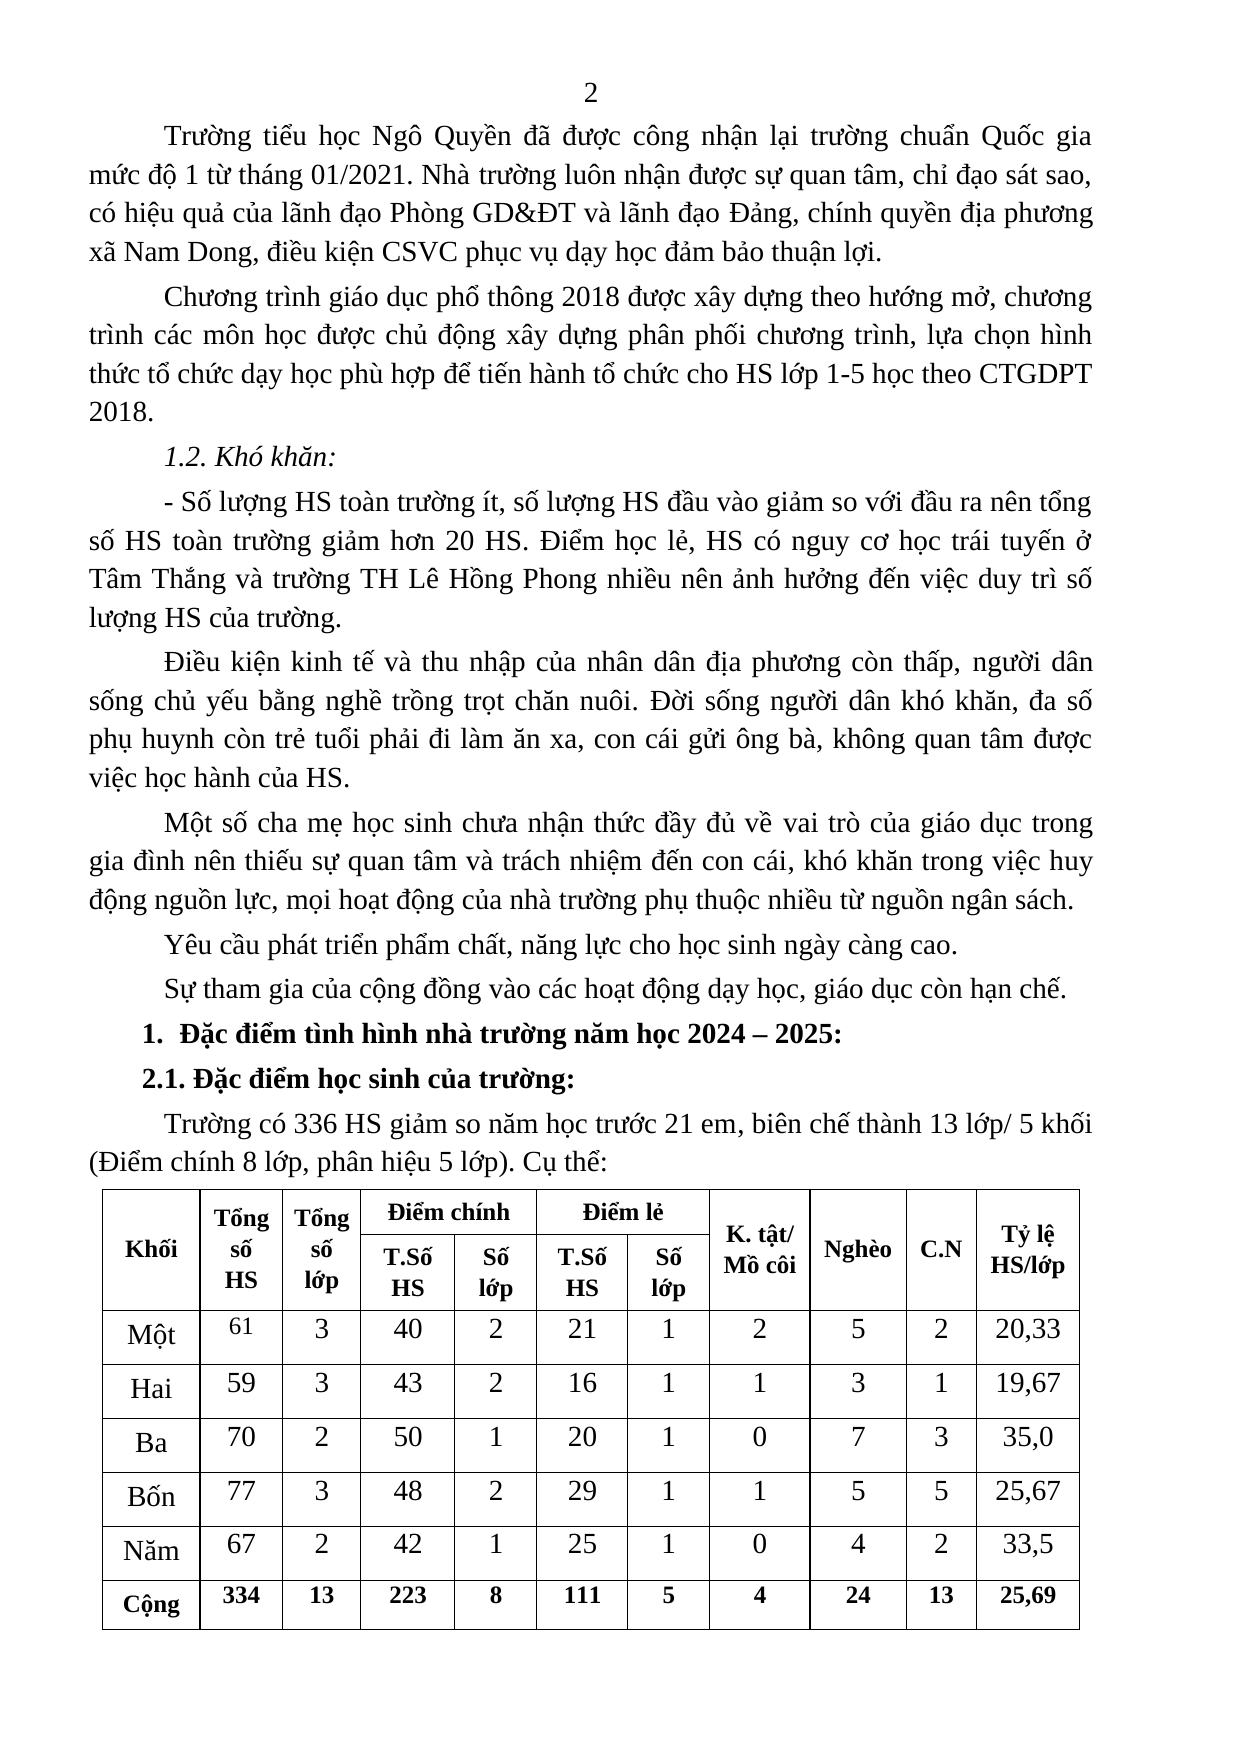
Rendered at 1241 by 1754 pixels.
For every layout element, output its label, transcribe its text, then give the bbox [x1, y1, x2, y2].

table_cell Cộng [103, 1581, 199, 1628]
table_cell 1 [628, 1527, 709, 1579]
table_cell 4 [811, 1527, 906, 1579]
table_cell 77 [201, 1473, 282, 1526]
table_cell 1 [710, 1473, 809, 1526]
table_cell 5 [811, 1311, 906, 1364]
table_cell 40 [361, 1311, 454, 1364]
table_header Điểm chính [361, 1190, 536, 1234]
table_cell Bốn [103, 1473, 199, 1526]
table_cell 25,69 [977, 1581, 1079, 1628]
table_cell 24 [811, 1581, 906, 1628]
table_cell 48 [361, 1473, 454, 1526]
list Đặc điểm tình hình nhà trường năm học 2024 – 2025: [142, 1016, 1093, 1050]
table_cell 29 [537, 1473, 627, 1526]
table_cell 0 [710, 1527, 809, 1579]
table_header Nghèo [811, 1190, 906, 1310]
table_cell Năm [103, 1527, 199, 1579]
table_cell 2 [710, 1311, 809, 1364]
table_cell Số lớp [628, 1235, 709, 1310]
table_cell 70 [201, 1419, 282, 1472]
table_cell 61 [201, 1311, 282, 1364]
table_cell 2 [455, 1365, 536, 1418]
table_cell 13 [283, 1581, 360, 1628]
table_cell 5 [628, 1581, 709, 1628]
table_cell 1 [628, 1419, 709, 1472]
text 1.2. Khó khăn: [88, 439, 1093, 473]
table_cell 1 [455, 1419, 536, 1472]
text Trường tiểu học Ngô Quyền đã được công nhận lại trường chuẩn Quốc gia mức độ 1 từ tháng 01/2021. Nhà trường luôn nhận được sự quan tâm, chỉ đạo sát sao, có hiệu quả của lãnh đạo Phòng GD&ĐT và lãnh đạo Đảng, chính quyền địa phương xã Nam Dong, điều kiện CSVC phục vụ dạy học đảm bảo thuận lợi. [88, 118, 1093, 268]
text Trường có 336 HS giảm so năm học trước 21 em, biên chế thành 13 lớp/ 5 khối (Điểm chính 8 lớp, phân hiệu 5 lớp). Cụ thể: [88, 1106, 1093, 1178]
table_cell 21 [537, 1311, 627, 1364]
table_cell 111 [537, 1581, 627, 1628]
table_cell 1 [907, 1365, 976, 1418]
table_cell 3 [283, 1473, 360, 1526]
table_cell 2 [907, 1527, 976, 1579]
table_cell 1 [628, 1311, 709, 1364]
text - Số lượng HS toàn trường ít, số lượng HS đầu vào giảm so với đầu ra nên tổng số HS toàn trường giảm hơn 20 HS. Điểm học lẻ, HS có nguy cơ học trái tuyến ở Tâm Thắng và trường TH Lê Hồng Phong nhiều nên ảnh hưởng đến việc duy trì số lượng HS của trường. [88, 484, 1093, 633]
table_cell 7 [811, 1419, 906, 1472]
table_cell 4 [710, 1581, 809, 1628]
text Điều kiện kinh tế và thu nhập của nhân dân địa phương còn thấp, người dân sống chủ yếu bằng nghề trồng trọt chăn nuôi. Đời sống người dân khó khăn, đa số phụ huynh còn trẻ tuổi phải đi làm ăn xa, con cái gửi ông bà, không quan tâm được việc học hành của HS. [88, 644, 1093, 794]
table_cell 1 [710, 1365, 809, 1418]
table_cell 2 [283, 1527, 360, 1579]
table_header C.N [907, 1190, 976, 1310]
table_cell 1 [628, 1473, 709, 1526]
text Yêu cầu phát triển phẩm chất, năng lực cho học sinh ngày càng cao. [88, 927, 1093, 960]
table_cell T.Số HS [537, 1235, 627, 1310]
table_cell 1 [455, 1527, 536, 1579]
table_cell 3 [907, 1419, 976, 1472]
table_cell 8 [455, 1581, 536, 1628]
table_header Tỷ lệ HS/lớp [977, 1190, 1079, 1310]
table_header K. tật/ Mồ côi [710, 1190, 809, 1310]
table_cell 67 [201, 1527, 282, 1579]
table_header Tổng số HS [201, 1190, 282, 1310]
table_cell 3 [811, 1365, 906, 1418]
table_cell 2 [907, 1311, 976, 1364]
table_cell 20,33 [977, 1311, 1079, 1364]
table_cell 2 [455, 1311, 536, 1364]
table_cell 1 [628, 1365, 709, 1418]
table_header Điểm lẻ [537, 1190, 709, 1234]
table_cell 42 [361, 1527, 454, 1579]
table_cell 16 [537, 1365, 627, 1418]
table_cell 19,67 [977, 1365, 1079, 1418]
table_cell 35,0 [977, 1419, 1079, 1472]
table_cell Số lớp [455, 1235, 536, 1310]
table_cell Một [103, 1311, 199, 1364]
table_cell 3 [283, 1311, 360, 1364]
table_cell 25,67 [977, 1473, 1079, 1526]
table_cell 3 [283, 1365, 360, 1418]
table_cell Hai [103, 1365, 199, 1418]
table_cell 223 [361, 1581, 454, 1628]
table_cell 13 [907, 1581, 976, 1628]
table_header Tổng số lớp [283, 1190, 360, 1310]
table_cell 0 [710, 1419, 809, 1472]
table_cell 334 [201, 1581, 282, 1628]
table_cell Ba [103, 1419, 199, 1472]
table_cell 33,5 [977, 1527, 1079, 1579]
table_header Khối [103, 1190, 199, 1310]
text Một số cha mẹ học sinh chưa nhận thức đầy đủ về vai trò của giáo dục trong gia đình nên thiếu sự quan tâm và trách nhiệm đến con cái, khó khăn trong việc huy động nguồn lực, mọi hoạt động của nhà trường phụ thuộc nhiều từ nguồn ngân sách. [88, 805, 1093, 916]
table_cell 43 [361, 1365, 454, 1418]
table_cell 5 [811, 1473, 906, 1526]
text Chương trình giáo dục phổ thông 2018 được xây dựng theo hướng mở, chương trình các môn học được chủ động xây dựng phân phối chương trình, lựa chọn hình thức tổ chức dạy học phù hợp để tiến hành tổ chức cho HS lớp 1-5 học theo CTGDPT 2018. [88, 279, 1093, 428]
table_cell 5 [907, 1473, 976, 1526]
table_cell 25 [537, 1527, 627, 1579]
table_cell 20 [537, 1419, 627, 1472]
table_cell 50 [361, 1419, 454, 1472]
text 2.1. Đặc điểm học sinh của trường: [88, 1061, 1093, 1095]
table_cell 2 [283, 1419, 360, 1472]
table_cell 59 [201, 1365, 282, 1418]
table_cell T.Số HS [361, 1235, 454, 1310]
text Sự tham gia của cộng đồng vào các hoạt động dạy học, giáo dục còn hạn chế. [88, 972, 1093, 1005]
table_cell 2 [455, 1473, 536, 1526]
